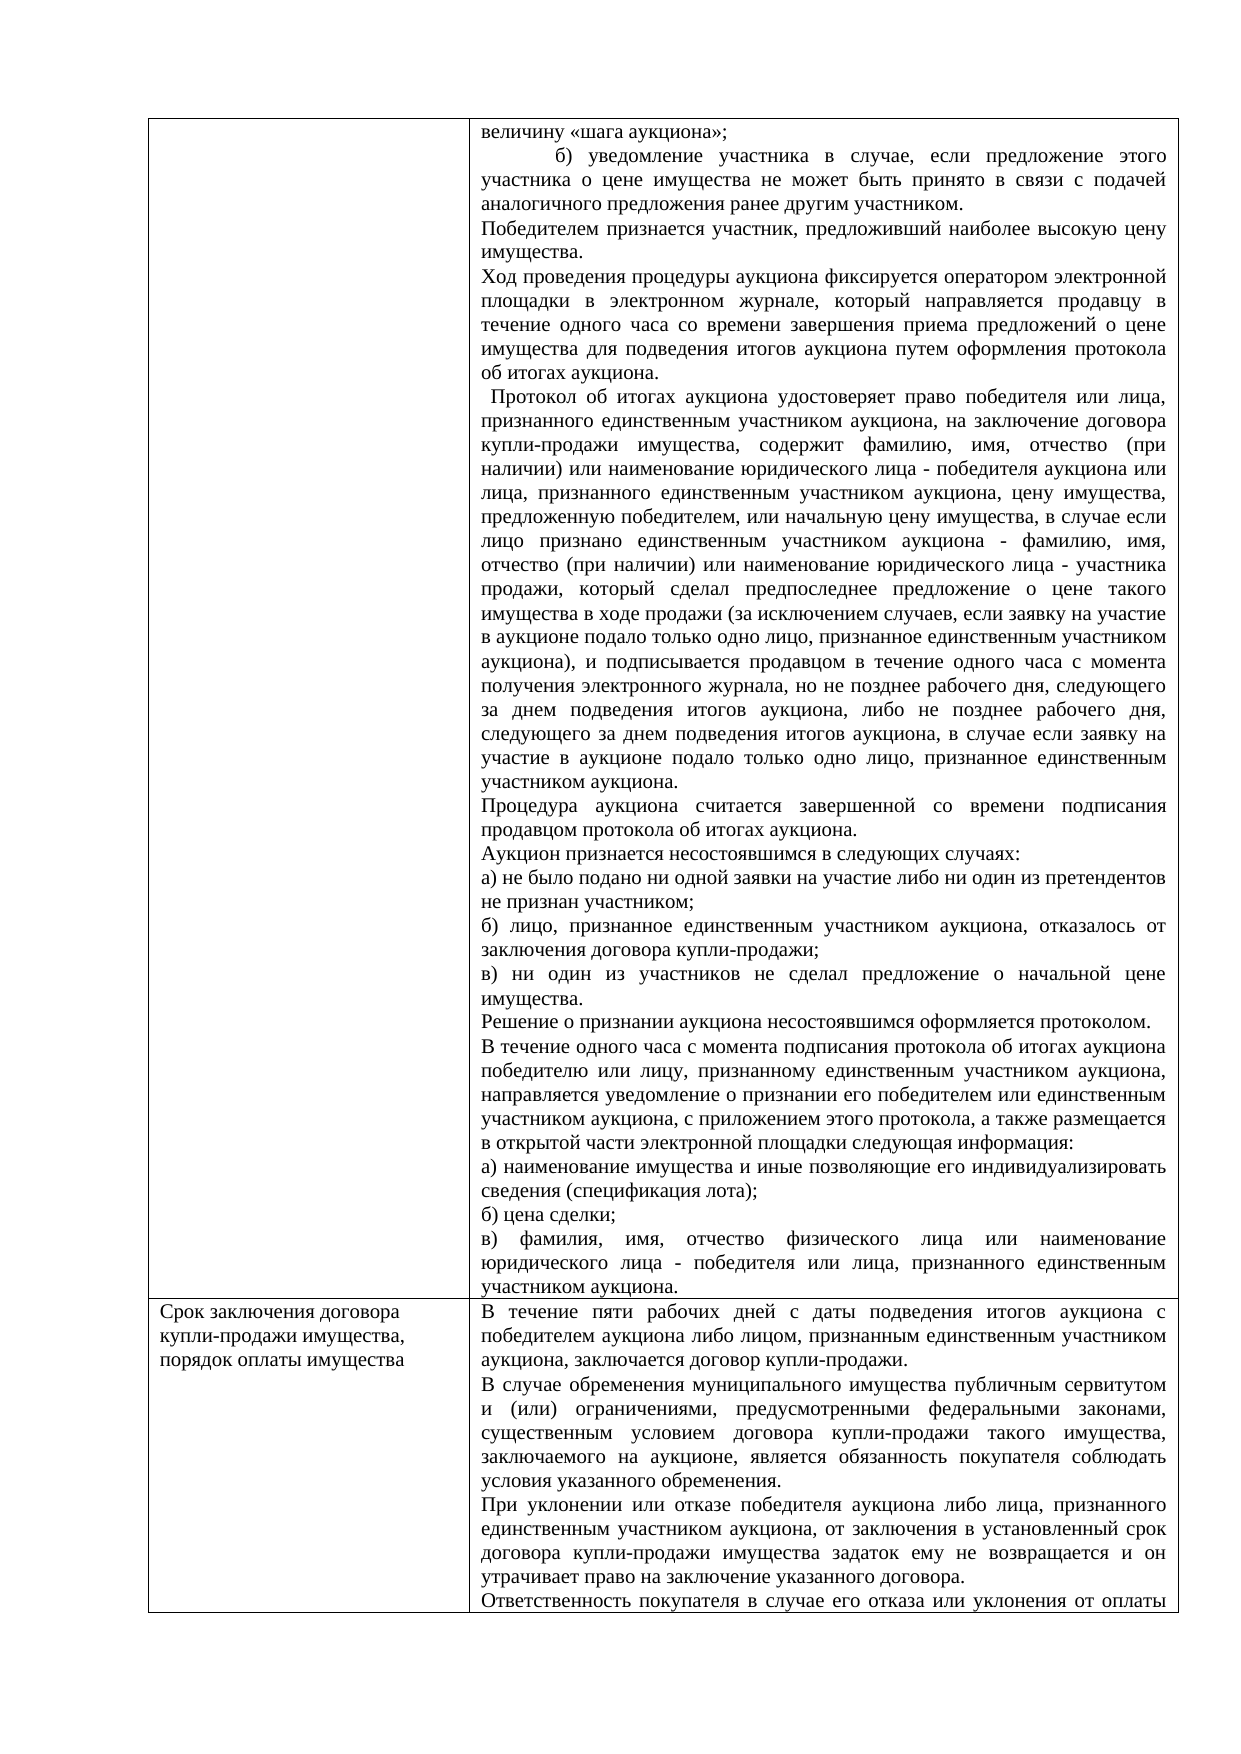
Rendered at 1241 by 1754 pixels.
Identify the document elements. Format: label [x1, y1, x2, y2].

table_cell [149, 119, 469, 1298]
table_cell [149, 1299, 469, 1612]
table_cell [470, 1299, 1178, 1612]
table_cell [470, 119, 1178, 1298]
